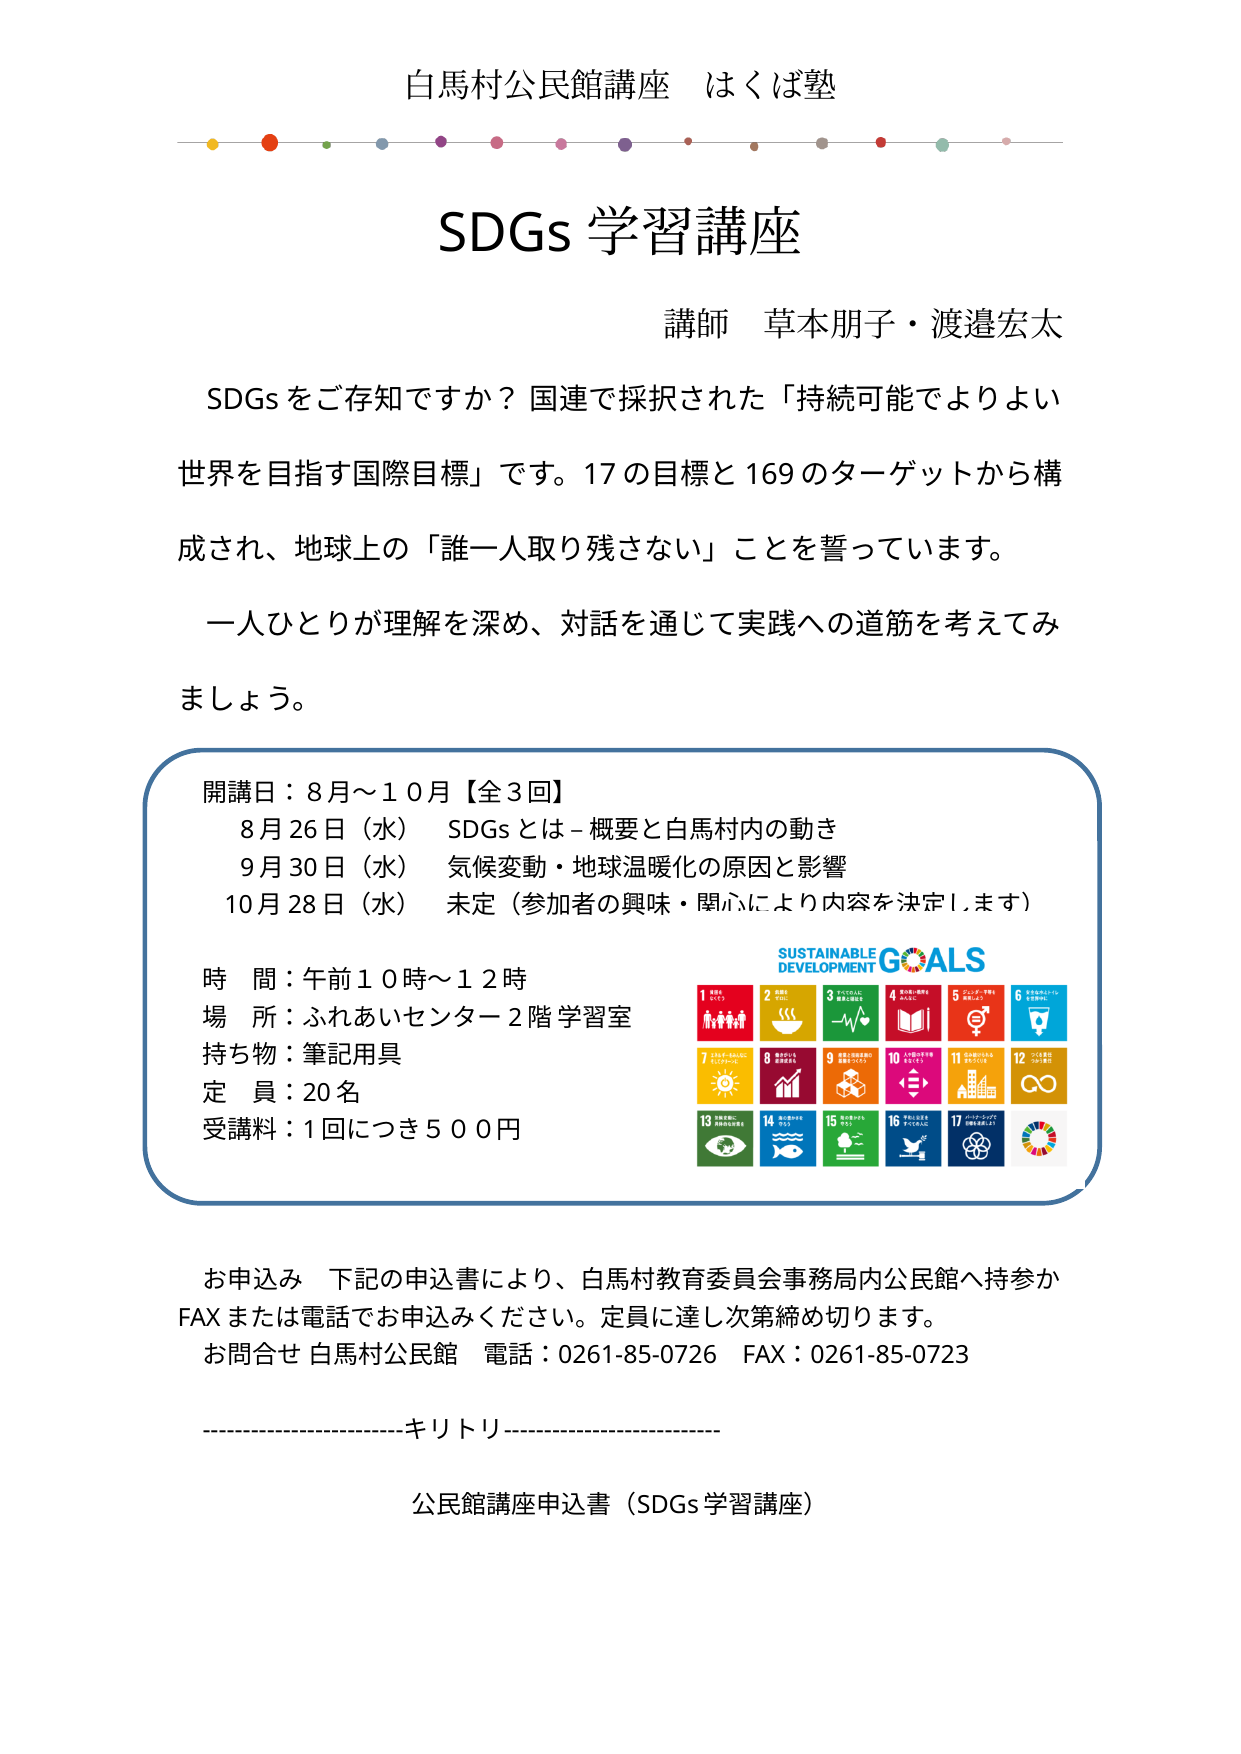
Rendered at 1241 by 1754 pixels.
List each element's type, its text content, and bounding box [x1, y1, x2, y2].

picture [177, 134, 1063, 152]
text 時 間：午前１０時～１２時 [177, 959, 679, 997]
text お申込み 下記の申込書により、白馬村教育委員会事務局内公民館へ持参かFAXまたは電話でお申込みください。定員に達し次第締め切ります。 [177, 1259, 1063, 1334]
text -------------------------キリトリ--------------------------- [177, 1409, 1063, 1447]
text 一人ひとりが理解を深め、対話を通じて実践への道筋を考えてみましょう。 [177, 584, 1063, 734]
text 場 所：ふれあいセンター 2階 学習室 [177, 997, 679, 1034]
text 公民館講座申込書（SDGs学習講座） [177, 1484, 1063, 1522]
text お問合せ 白馬村公民館 電話：0261-85-0726 FAX：0261-85-0723 [177, 1334, 1063, 1372]
text 10月28日（水） 未定（参加者の興味・関心により内容を決定します） [199, 884, 1063, 922]
text SDGs 学習講座 [177, 152, 1063, 284]
text SDGsをご存知ですか？ 国連で採択された「持続可能でよりよい世界を目指す国際目標」です。17の目標と169のターゲットから構成され、地球上の「誰一人取り残さない」ことを誓っています。 [177, 359, 1063, 584]
text 開講日：８月～１０月【全３回】 [177, 772, 1063, 809]
text 9月30日（水） 気候変動・地球温暖化の原因と影響 [177, 847, 1063, 884]
text 持ち物：筆記用具 [177, 1034, 679, 1072]
text 受講料：1回につき５００円 [177, 1109, 679, 1147]
text 8月26日（水） SDGsとは – 概要と白馬村内の動き [177, 809, 1063, 847]
text 定 員：20名 [177, 1072, 679, 1109]
picture [679, 911, 1085, 1189]
text 講師 草本朋子・渡邉宏太 [177, 284, 1063, 359]
